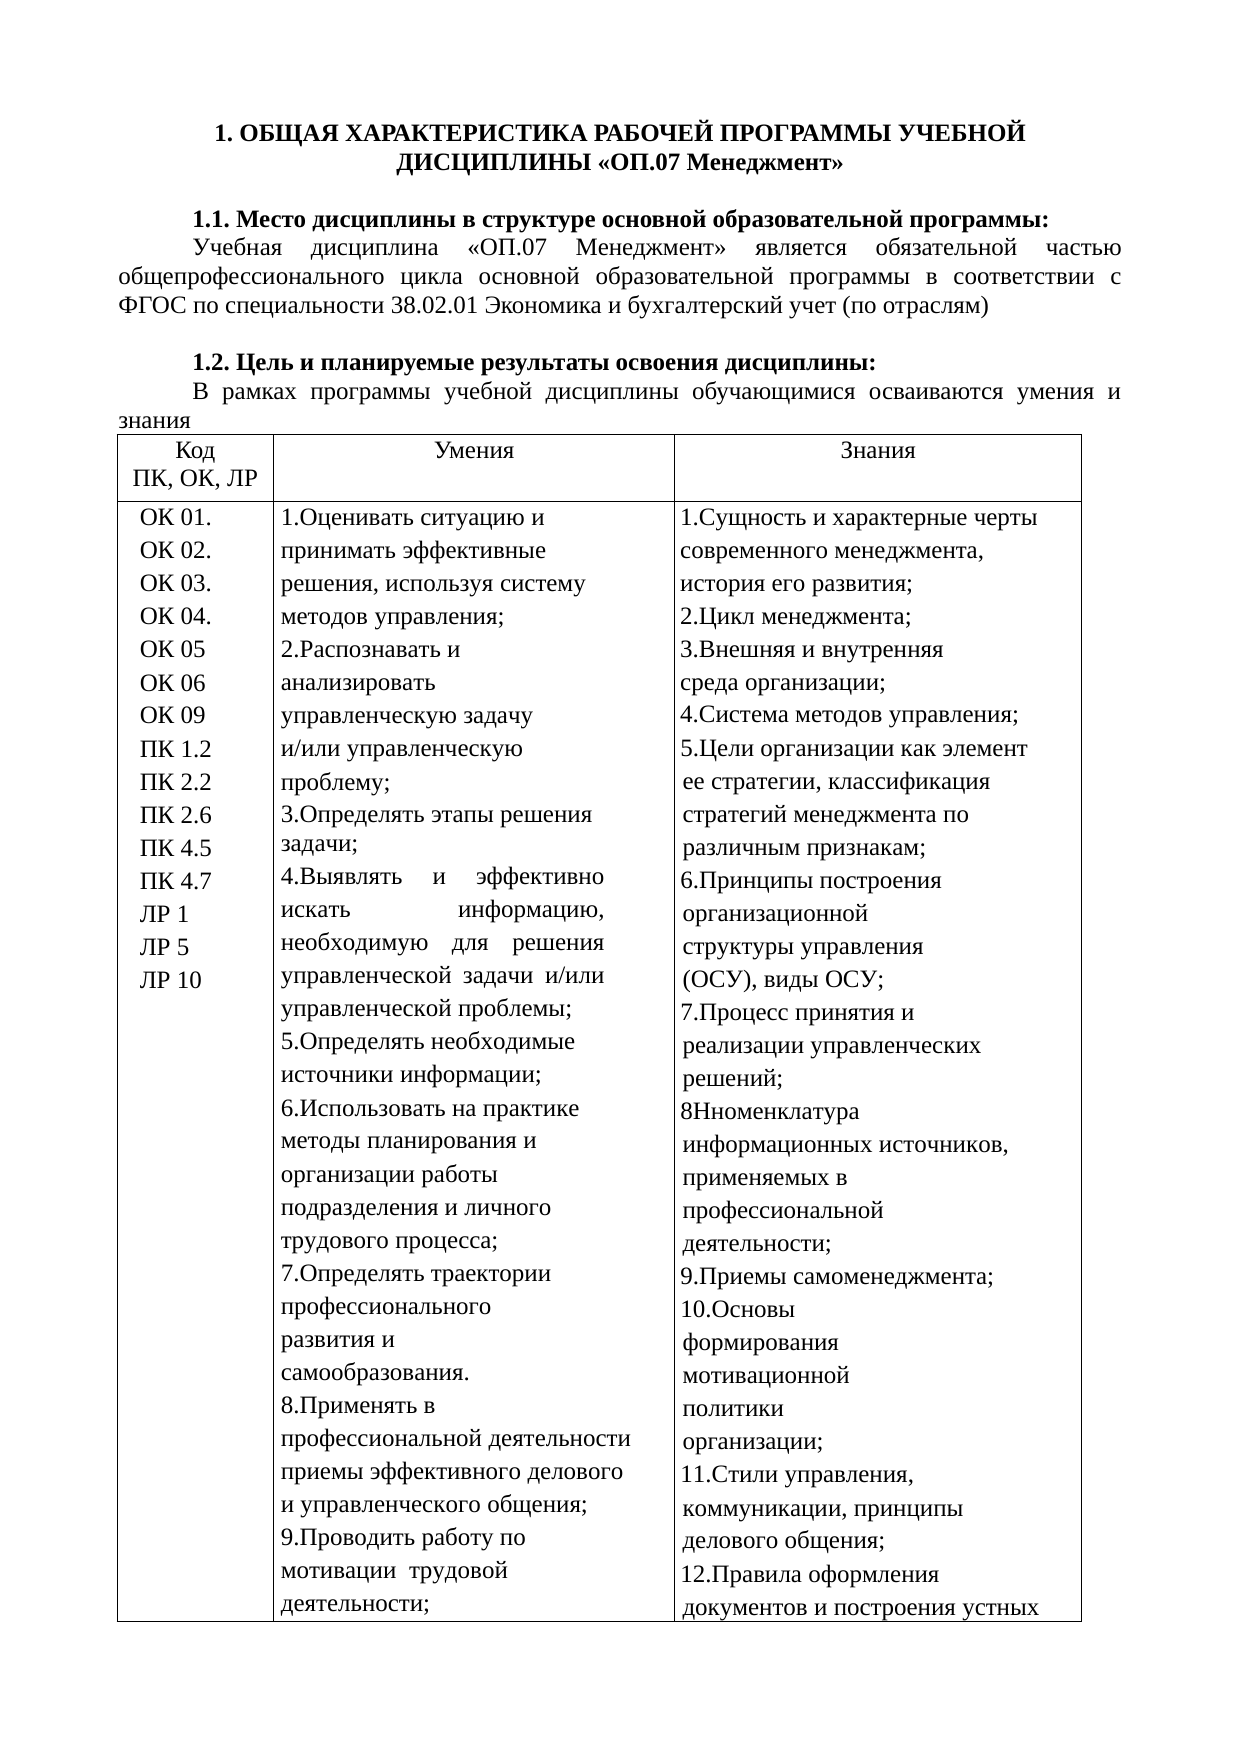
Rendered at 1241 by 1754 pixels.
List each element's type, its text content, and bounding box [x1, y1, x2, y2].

text 1.1. Место дисциплины в структуре основной образовательной программы: [118, 204, 1122, 232]
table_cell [274, 502, 674, 1621]
text Учебная дисциплина «ОП.07 Менеджмент» является обязательной частью общепрофессионального цикла основной образовательной программы в соответствии с ФГОС по специальности 38.02.01 Экономика и бухгалтерский учет (по отраслям) [118, 232, 1122, 319]
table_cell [675, 502, 1081, 1621]
text 1. ОБЩАЯ ХАРАКТЕРИСТИКА РАБОЧЕЙ ПРОГРАММЫ УЧЕБНОЙ ДИСЦИПЛИНЫ «ОП.07 Менеджмент» [118, 118, 1122, 176]
table_header Код ПК, ОК, ЛР [118, 435, 273, 501]
text 1.2. Цель и планируемые результаты освоения дисциплины: [118, 347, 1122, 376]
table_header Знания [675, 435, 1081, 501]
table_header Умения [274, 435, 674, 501]
text В рамках программы учебной дисциплины обучающимися осваиваются умения и знания [118, 376, 1122, 434]
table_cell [118, 502, 273, 1621]
